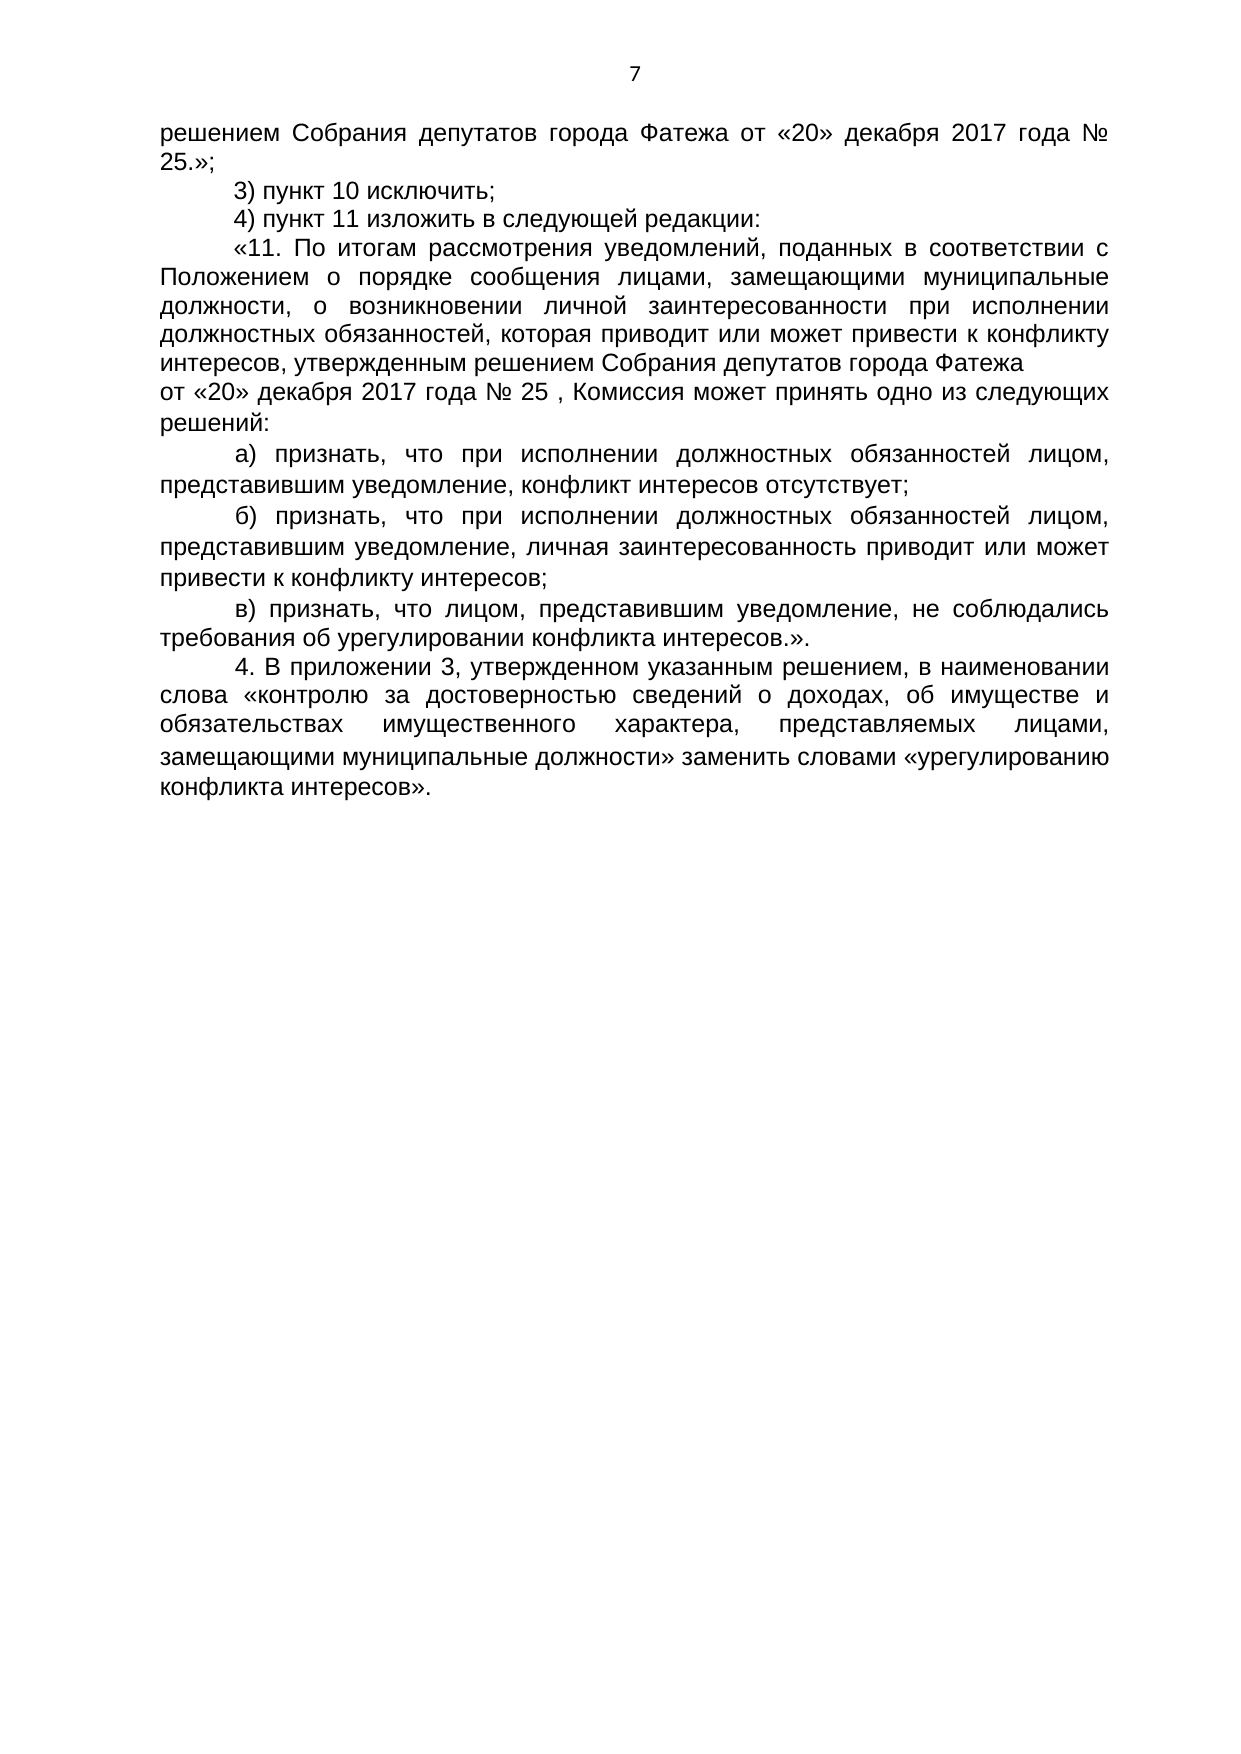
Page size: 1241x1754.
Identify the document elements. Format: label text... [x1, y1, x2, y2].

text б) признать, что при исполнении должностных обязанностей лицом, представившим уведомление, личная заинтересованность приводит или может привести к конфликту интересов; [159, 501, 1110, 592]
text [159, 118, 1110, 176]
text 4. В приложении 3, утвержденном указанным решением, в наименовании слова «контролю за достоверностью сведений о доходах, об имуществе и обязательствах имущественного характера, представляемых лицами, замещающими муниципальные должности» заменить словами «урегулированию конфликта интересов». [159, 652, 1110, 800]
text 3) пункт 10 исключить; [159, 176, 1110, 204]
text «11. По итогам рассмотрения уведомлений, поданных в соответствии с Положением о порядке сообщения лицами, замещающими муниципальные должности, о возникновении личной заинтересованности при исполнении должностных обязанностей, которая приводит или может привести к конфликту интересов, утвержденным решением Собрания депутатов города Фатежа [159, 233, 1110, 377]
text в) признать, что лицом, представившим уведомление, не соблюдались требования об урегулировании конфликта интересов.». [159, 594, 1110, 652]
text 4) пункт 11 изложить в следующей редакции: [159, 204, 1110, 233]
text от «20» декабря 2017 года № 25 , Комиссия может принять одно из следующих решений: [159, 377, 1110, 437]
text а) признать, что при исполнении должностных обязанностей лицом, представившим уведомление, конфликт интересов отсутствует; [159, 439, 1110, 499]
